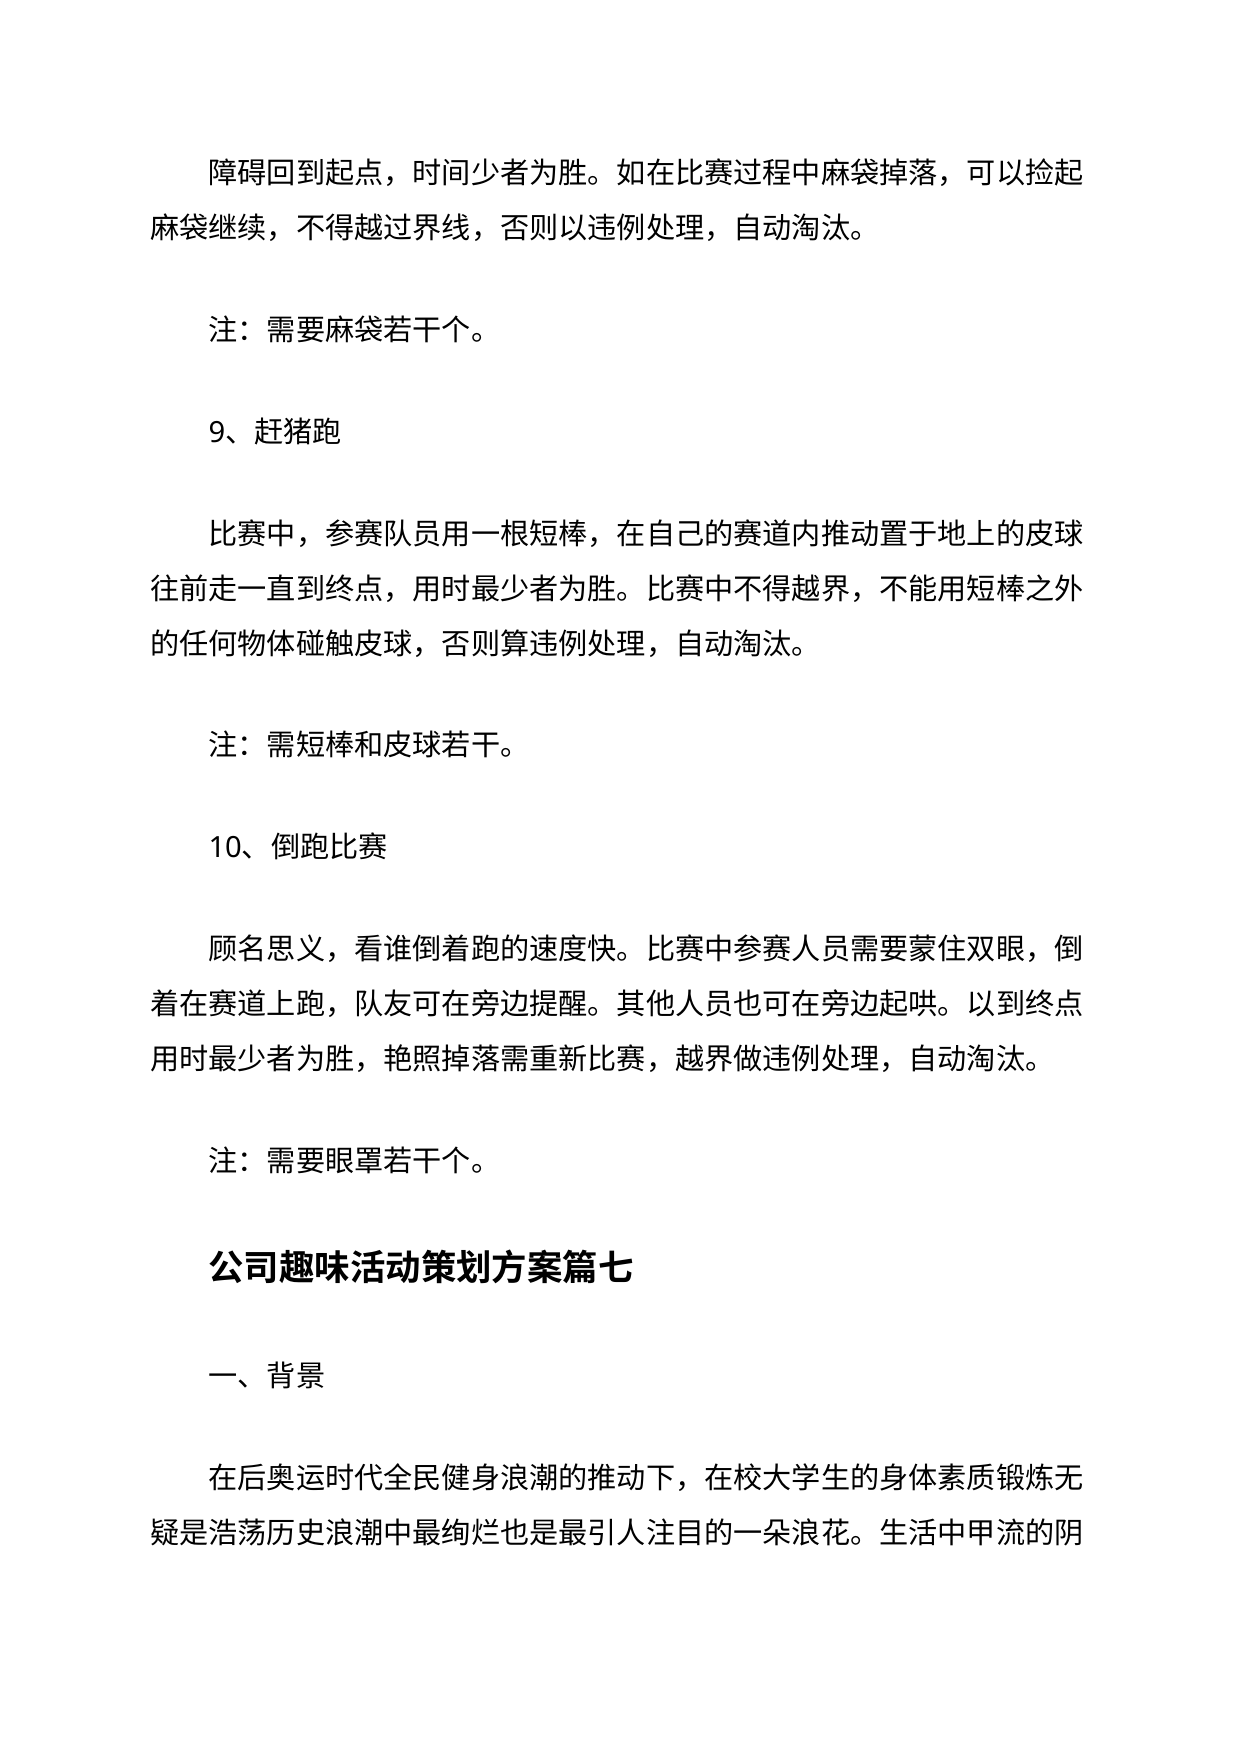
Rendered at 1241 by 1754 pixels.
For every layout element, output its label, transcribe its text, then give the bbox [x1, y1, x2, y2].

text 公司趣味活动策划方案篇七 [150, 1239, 1090, 1290]
text 注：需要麻袋若干个。 [150, 307, 1090, 349]
text 注：需要眼罩若干个。 [150, 1137, 1090, 1179]
text 注：需短棒和皮球若干。 [150, 722, 1090, 764]
text 一、背景 [150, 1352, 1090, 1395]
text 比赛中，参赛队员用一根短棒，在自己的赛道内推动置于地上的皮球往前走一直到终点，用时最少者为胜。比赛中不得越界，不能用短棒之外的任何物体碰触皮球，否则算违例处理，自动淘汰。 [150, 510, 1090, 662]
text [150, 1454, 1090, 1551]
text 顾名思义，看谁倒着跑的速度快。比赛中参赛人员需要蒙住双眼，倒着在赛道上跑，队友可在旁边提醒。其他人员也可在旁边起哄。以到终点用时最少者为胜，艳照掉落需重新比赛，越界做违例处理，自动淘汰。 [150, 926, 1090, 1078]
text 障碍回到起点，时间少者为胜。如在比赛过程中麻袋掉落，可以捡起麻袋继续，不得越过界线，否则以违例处理，自动淘汰。 [150, 150, 1090, 247]
text 10、倒跑比赛 [150, 824, 1090, 866]
text 9、赶猪跑 [150, 408, 1090, 451]
